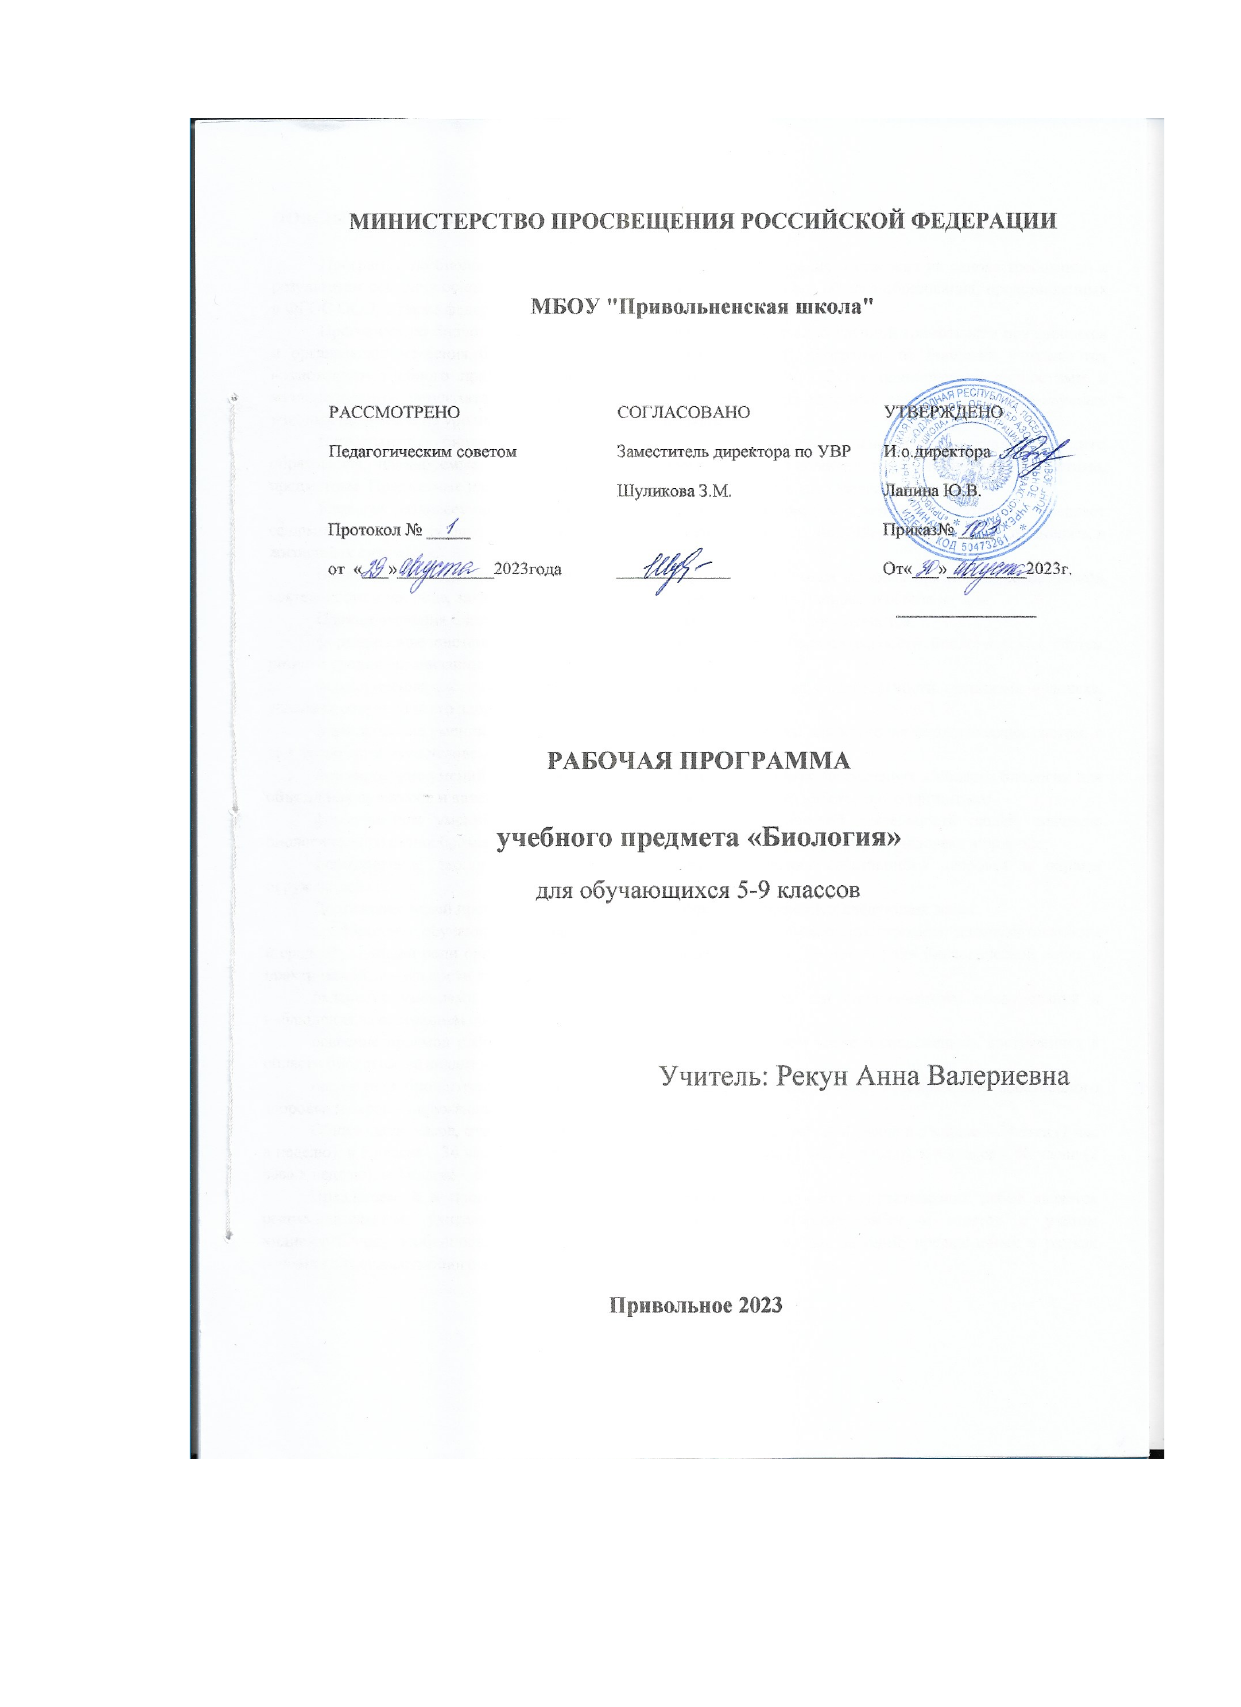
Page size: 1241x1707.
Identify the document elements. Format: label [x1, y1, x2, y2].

picture [189, 118, 1165, 1459]
